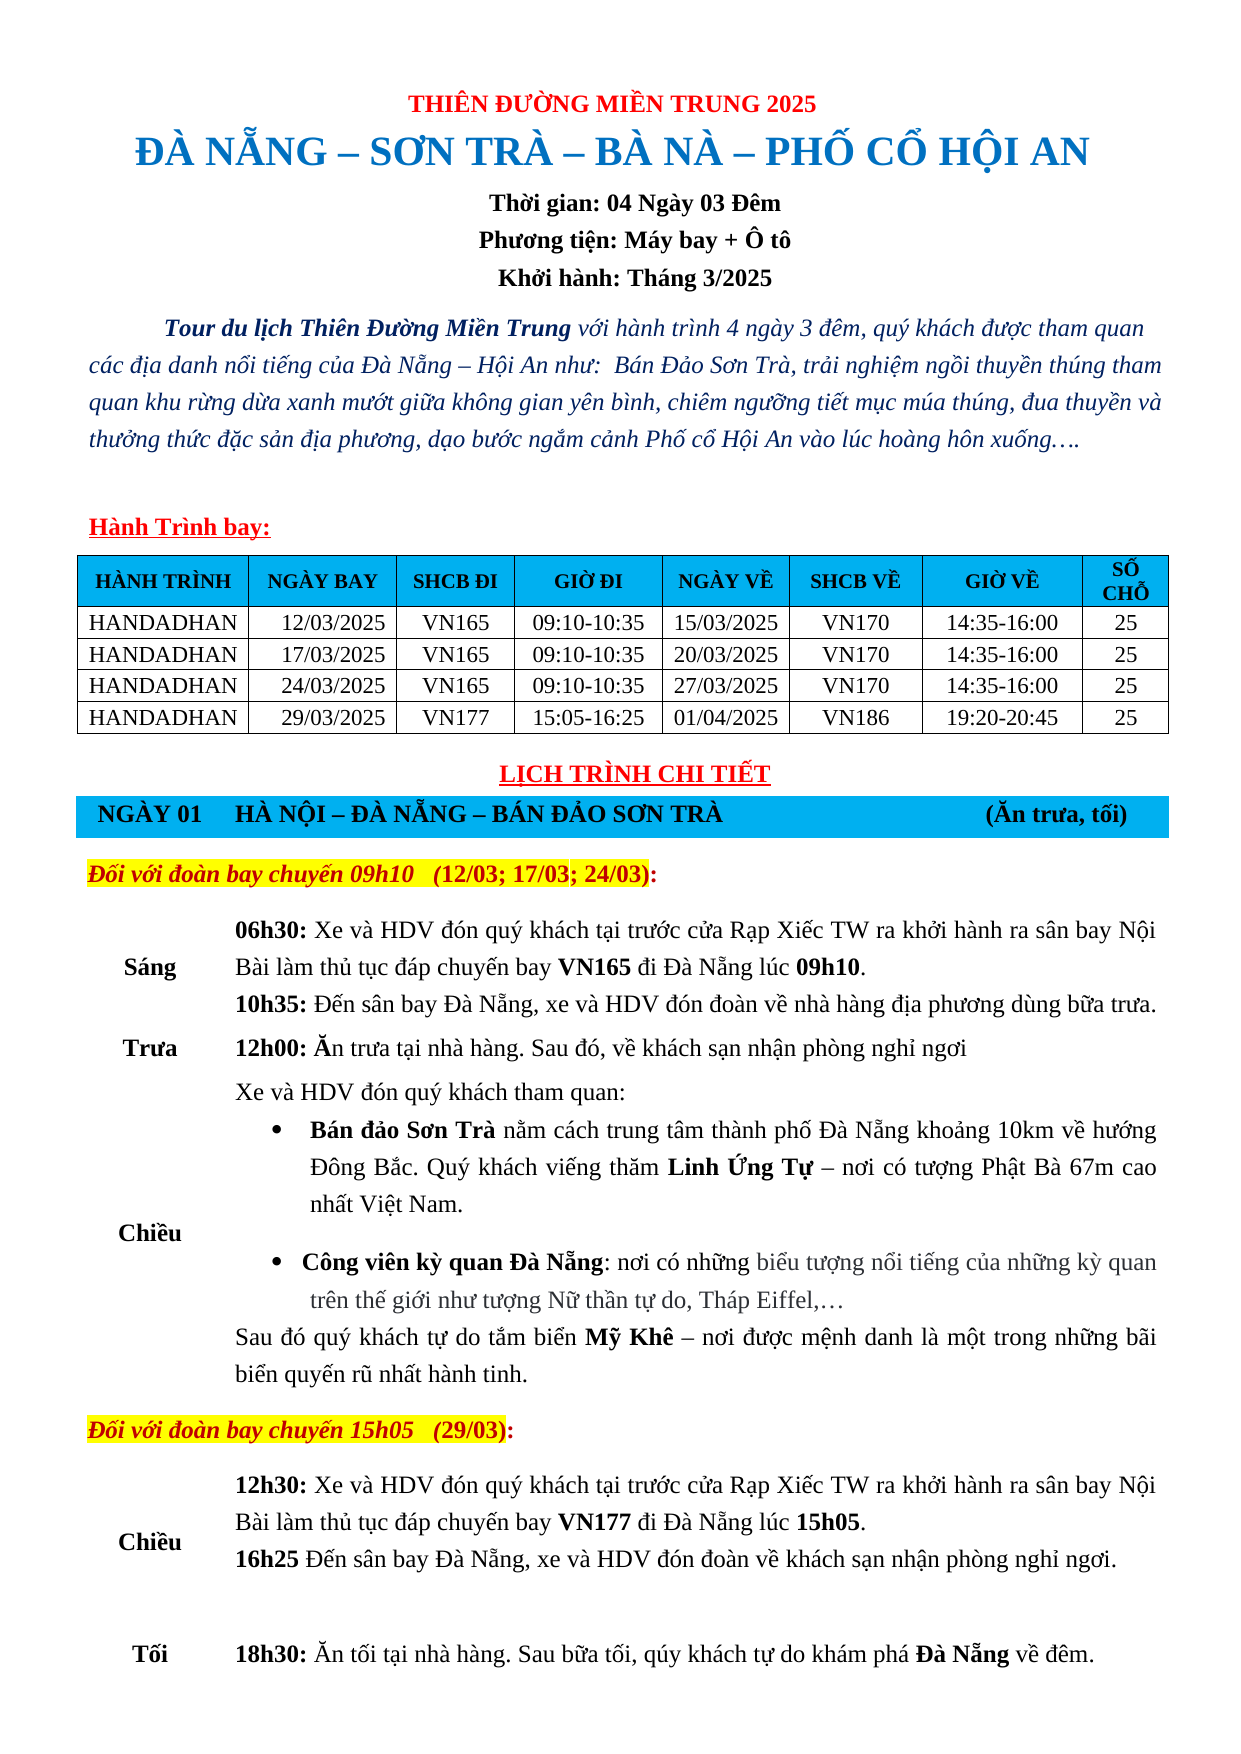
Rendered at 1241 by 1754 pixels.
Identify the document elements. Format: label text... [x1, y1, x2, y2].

text Thời gian: 04 Ngày 03 Đêm [89, 188, 1181, 217]
text LỊCH TRÌNH CHI TIẾT [89, 759, 1181, 788]
table_header SHCB VỀ [790, 556, 922, 606]
table_header HÀNH TRÌNH [78, 556, 248, 606]
table_cell 12h00: Ăn trưa tại nhà hàng. Sau đó, về khách sạn nhận phòng nghỉ ngơi [224, 1025, 1169, 1077]
table_cell VN165 [397, 607, 514, 637]
table_cell 27/03/2025 [663, 670, 789, 701]
table_cell HANDADHAN [78, 670, 248, 701]
table_cell 24/03/2025 [249, 670, 396, 701]
table_cell Sáng [76, 915, 224, 1025]
table_cell Đối với đoàn bay chuyến 09h10 (12/03; 17/03; 24/03): [76, 839, 1169, 915]
table_header GIỜ VỀ [923, 556, 1082, 606]
table_cell VN165 [397, 670, 514, 701]
table_cell 09:10-10:35 [515, 607, 662, 637]
table_cell VN170 [790, 670, 922, 701]
table_header NGÀY 01 [76, 796, 224, 838]
table_cell 15:05-16:25 [515, 702, 662, 733]
table_cell 14:35-16:00 [923, 670, 1082, 701]
table_cell 14:35-16:00 [923, 639, 1082, 669]
table_cell 15/03/2025 [663, 607, 789, 637]
table_header SỐ CHỖ [1083, 556, 1168, 606]
table_cell Xe và HDV đón quý khách tham quan: Bán đảo Sơn Trà nằm cách trung tâm thành phố Đà Nẵng khoảng 10km về hướng Đông Bắc. Quý khách viếng thăm Linh Ứng Tự – nơi có tượng Phật Bà 67m cao nhất Việt Nam. Công viên kỳ quan Đà Nẵng: nơi có những biểu tượng nổi tiếng của những kỳ quan trên thế giới như tượng Nữ thần tự do, Tháp Eiffel,… Sau đó quý khách tự do tắm biển Mỹ Khê – nơi được mệnh danh là một trong những bãi biển quyến rũ nhất hành tinh. [224, 1078, 1169, 1395]
table_cell Đối với đoàn bay chuyến 15h05 (29/03): [76, 1395, 1169, 1470]
text ĐÀ NẴNG – SƠN TRÀ – BÀ NÀ – PHỐ CỔ HỘI AN [118, 126, 1106, 174]
table_cell 25 [1083, 702, 1168, 733]
table_cell 12/03/2025 [249, 607, 396, 637]
text THIÊN ĐƯỜNG MIỀN TRUNG 2025 [118, 89, 1106, 117]
table_cell VN186 [790, 702, 922, 733]
table_cell Tối [76, 1619, 224, 1694]
table_cell VN170 [790, 607, 922, 637]
text Tour du lịch Thiên Đường Miền Trung với hành trình 4 ngày 3 đêm, quý khách được tham quan các địa danh nổi tiếng của Đà Nẵng – Hội An như: Bán Đảo Sơn Trà, trải nghiệm ngồi thuyền thúng tham quan khu rừng dừa xanh mướt giữa không gian yên bình, chiêm ngưỡng tiết mục múa thúng, đua thuyền và thưởng thức đặc sản địa phương, dạo bước ngắm cảnh Phố cổ Hội An vào lúc hoàng hôn xuống…. [89, 313, 1181, 453]
table_header GIỜ ĐI [515, 556, 662, 606]
table_cell Trưa [76, 1025, 224, 1077]
text Hành Trình bay: [89, 512, 1181, 540]
table_cell Chiều [76, 1078, 224, 1395]
table_cell HANDADHAN [78, 607, 248, 637]
table_header SHCB ĐI [397, 556, 514, 606]
table_cell VN170 [790, 639, 922, 669]
table_cell 06h30: Xe và HDV đón quý khách tại trước cửa Rạp Xiếc TW ra khởi hành ra sân bay Nội Bài làm thủ tục đáp chuyến bay VN165 đi Đà Nẵng lúc 09h10. 10h35: Đến sân bay Đà Nẵng, xe và HDV đón đoàn về nhà hàng địa phương dùng bữa trưa. [224, 915, 1169, 1025]
table_cell 12h30: Xe và HDV đón quý khách tại trước cửa Rạp Xiếc TW ra khởi hành ra sân bay Nội Bài làm thủ tục đáp chuyến bay VN177 đi Đà Nẵng lúc 15h05. 16h25 Đến sân bay Đà Nẵng, xe và HDV đón đoàn về khách sạn nhận phòng nghỉ ngơi. [224, 1470, 1169, 1619]
text Phương tiện: Máy bay + Ô tô [89, 226, 1181, 254]
table_cell Chiều [76, 1470, 224, 1619]
table_cell 19:20-20:45 [923, 702, 1082, 733]
table_cell HANDADHAN [78, 702, 248, 733]
table_header NGÀY VỀ [663, 556, 789, 606]
table_cell 09:10-10:35 [515, 670, 662, 701]
table_cell 20/03/2025 [663, 639, 789, 669]
table_cell 09:10-10:35 [515, 639, 662, 669]
table_header NGÀY BAY [249, 556, 396, 606]
table_cell HANDADHAN [78, 639, 248, 669]
table_cell 14:35-16:00 [923, 607, 1082, 637]
table_cell 25 [1083, 639, 1168, 669]
table_cell 18h30: Ăn tối tại nhà hàng. Sau bữa tối, qúy khách tự do khám phá Đà Nẵng về đêm. [224, 1619, 1169, 1694]
table_cell 25 [1083, 670, 1168, 701]
text Khởi hành: Tháng 3/2025 [89, 263, 1181, 292]
table_cell 01/04/2025 [663, 702, 789, 733]
table_header HÀ NỘI – ĐÀ NẴNG – BÁN ĐẢO SƠN TRÀ (Ăn trưa, tối) [224, 796, 1169, 838]
table_cell 29/03/2025 [249, 702, 396, 733]
table_cell 17/03/2025 [249, 639, 396, 669]
table_cell VN165 [397, 639, 514, 669]
table_cell VN177 [397, 702, 514, 733]
table_cell 25 [1083, 607, 1168, 637]
